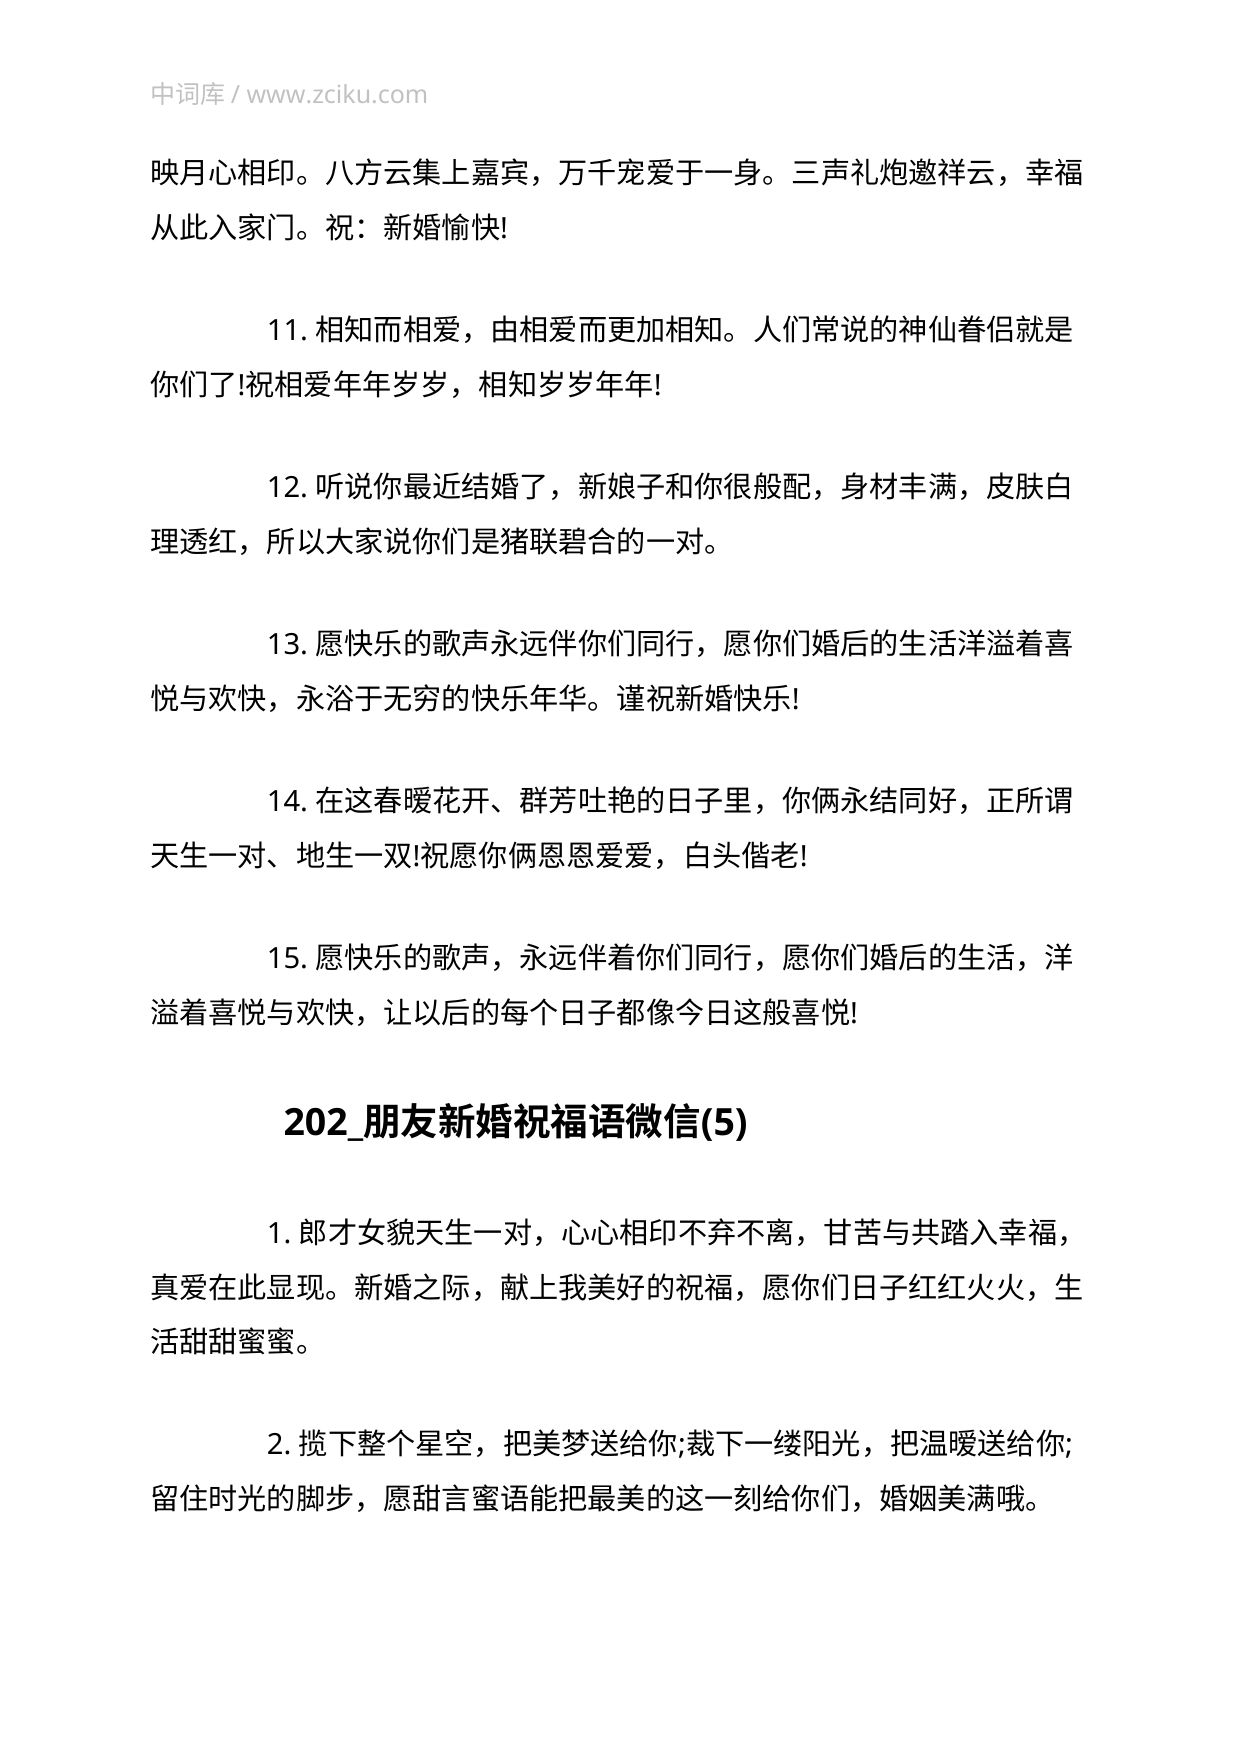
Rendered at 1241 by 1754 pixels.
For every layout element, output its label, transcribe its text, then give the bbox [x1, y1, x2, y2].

text 12. 听说你最近结婚了，新娘子和你很般配，身材丰满，皮肤白理透红，所以大家说你们是猪联碧合的一对。 [150, 464, 1090, 561]
text 202_朋友新婚祝福语微信(5) [150, 1092, 1090, 1146]
text 15. 愿快乐的歌声，永远伴着你们同行，愿你们婚后的生活，洋溢着喜悦与欢快，让以后的每个日子都像今日这般喜悦! [150, 934, 1090, 1032]
text 14. 在这春暧花开、群芳吐艳的日子里，你俩永结同好，正所谓天生一对、地生一双!祝愿你俩恩恩爱爱，白头偕老! [150, 778, 1090, 875]
text 2. 揽下整个星空，把美梦送给你;裁下一缕阳光，把温暧送给你;留住时光的脚步，愿甜言蜜语能把最美的这一刻给你们，婚姻美满哦。 [150, 1421, 1090, 1518]
text 1. 郎才女貌天生一对，心心相印不弃不离，甘苦与共踏入幸福，真爱在此显现。新婚之际，献上我美好的祝福，愿你们日子红红火火，生活甜甜蜜蜜。 [150, 1209, 1090, 1361]
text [150, 150, 1090, 247]
text 11. 相知而相爱，由相爱而更加相知。人们常说的神仙眷侣就是你们了!祝相爱年年岁岁，相知岁岁年年! [150, 307, 1090, 404]
text 13. 愿快乐的歌声永远伴你们同行，愿你们婚后的生活洋溢着喜悦与欢快，永浴于无穷的快乐年华。谨祝新婚快乐! [150, 621, 1090, 718]
